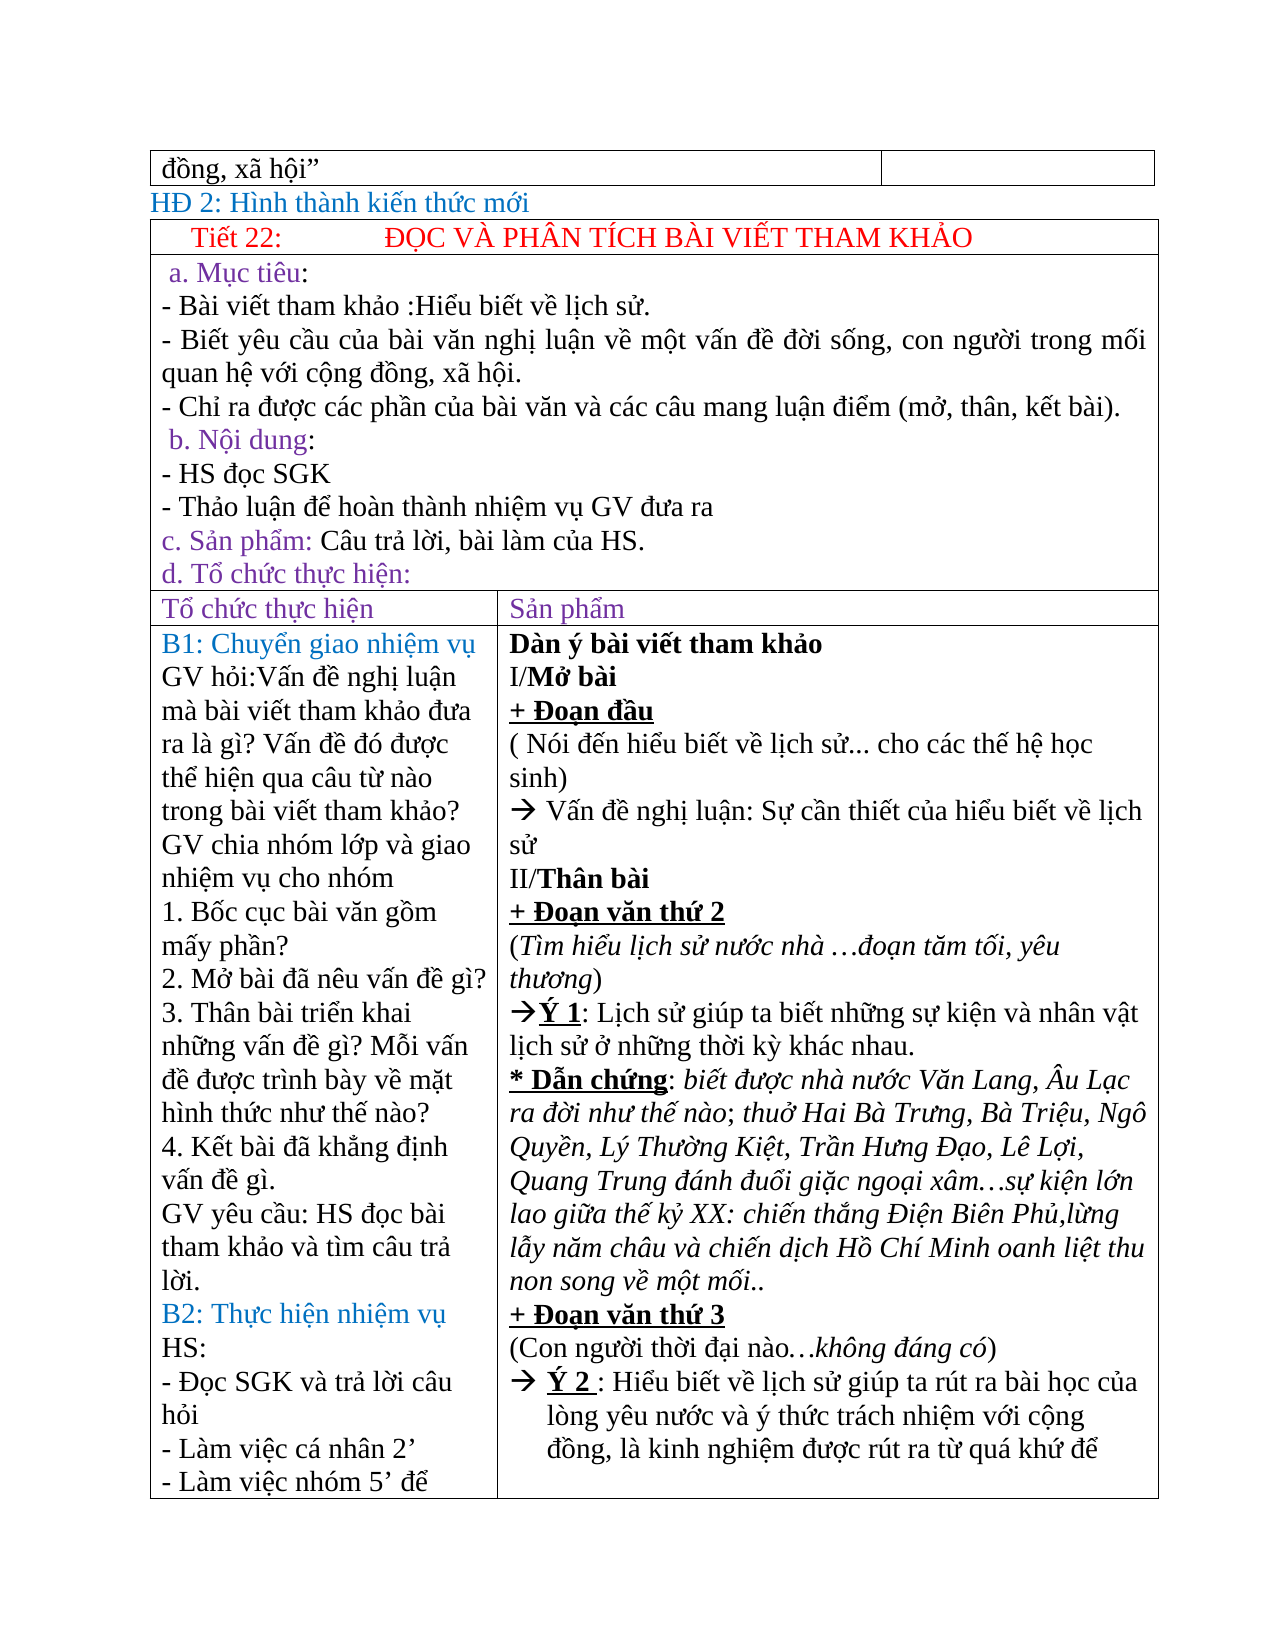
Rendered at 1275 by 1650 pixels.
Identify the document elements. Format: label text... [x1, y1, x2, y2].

table_cell Sản phẩm [498, 591, 1158, 625]
table_cell a. Mục tiêu: - Bài viết tham khảo :Hiểu biết về lịch sử. - Biết yêu cầu của bài văn nghị luận về một vấn đề đời sống, con người trong mối quan hệ với cộng đồng, xã hội. - Chỉ ra được các phần của bài văn và các câu mang luận điểm (mở, thân, kết bài). b. Nội dung: - HS đọc SGK - Thảo luận để hoàn thành nhiệm vụ GV đưa ra c. Sản phẩm: Câu trả lời, bài làm của HS. d. Tổ chức thực hiện: [151, 255, 1158, 590]
text HĐ 2: Hình thành kiến thức mới [150, 186, 1125, 219]
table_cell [151, 151, 881, 184]
table_cell Tổ chức thực hiện [151, 591, 497, 625]
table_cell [151, 626, 497, 1498]
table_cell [882, 151, 1154, 184]
table_header Tiết 22: ĐỌC VÀ PHÂN TÍCH BÀI VIẾT THAM KHẢO [151, 220, 1158, 254]
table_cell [498, 626, 1158, 1498]
